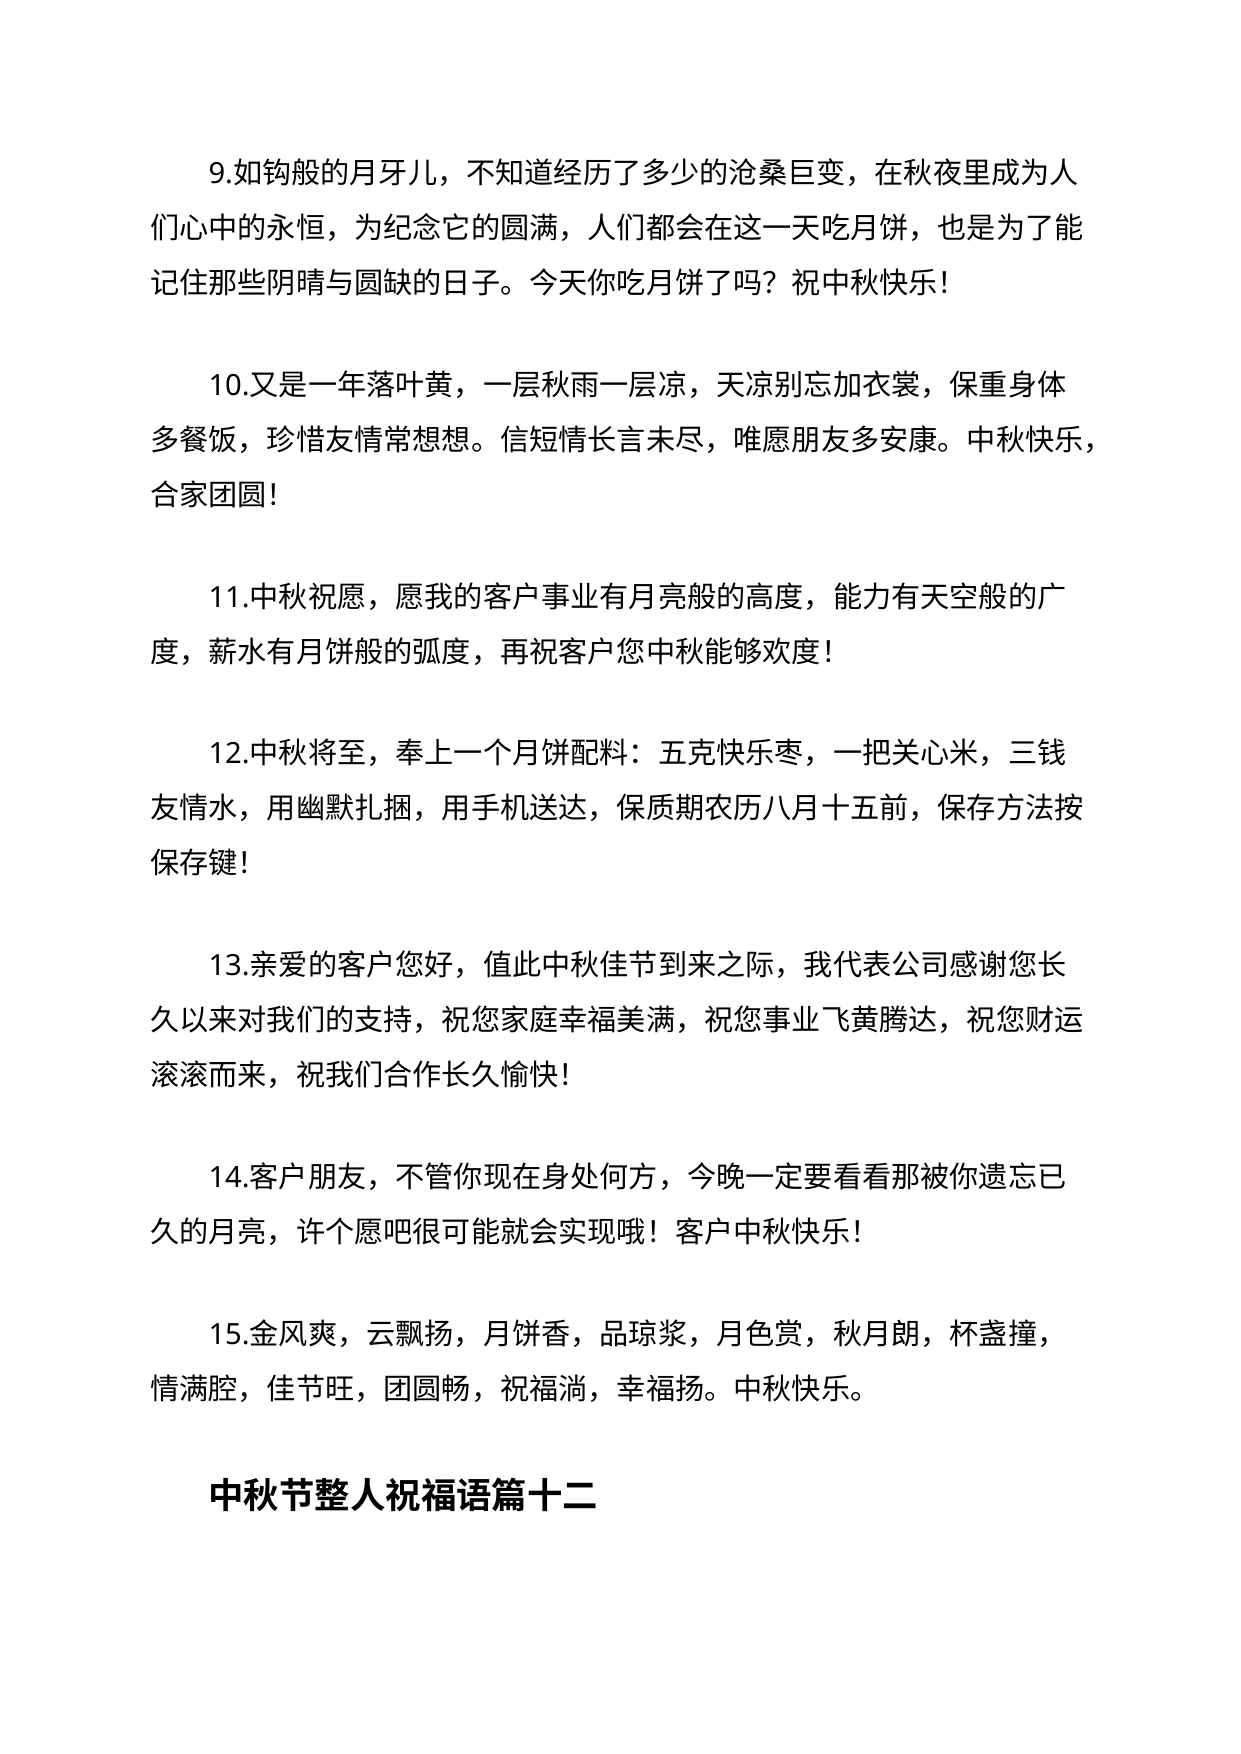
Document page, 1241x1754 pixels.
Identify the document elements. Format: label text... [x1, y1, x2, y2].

text 9.如钩般的月牙儿，不知道经历了多少的沧桑巨变，在秋夜里成为人们心中的永恒，为纪念它的圆满，人们都会在这一天吃月饼，也是为了能记住那些阴晴与圆缺的日子。今天你吃月饼了吗？祝中秋快乐！ [150, 150, 1090, 302]
text 中秋节整人祝福语篇十二 [150, 1467, 1090, 1518]
text 12.中秋将至，奉上一个月饼配料：五克快乐枣，一把关心米，三钱友情水，用幽默扎捆，用手机送达，保质期农历八月十五前，保存方法按保存键！ [150, 730, 1090, 882]
text 14.客户朋友，不管你现在身处何方，今晚一定要看看那被你遗忘已久的月亮，许个愿吧很可能就会实现哦！客户中秋快乐！ [150, 1153, 1090, 1251]
text 11.中秋祝愿，愿我的客户事业有月亮般的高度，能力有天空般的广度，薪水有月饼般的弧度，再祝客户您中秋能够欢度！ [150, 573, 1090, 671]
text 13.亲爱的客户您好，值此中秋佳节到来之际，我代表公司感谢您长久以来对我们的支持，祝您家庭幸福美满，祝您事业飞黄腾达，祝您财运滚滚而来，祝我们合作长久愉快！ [150, 942, 1090, 1094]
text 15.金风爽，云飘扬，月饼香，品琼浆，月色赏，秋月朗，杯盏撞，情满腔，佳节旺，团圆畅，祝福淌，幸福扬。中秋快乐。 [150, 1310, 1090, 1407]
text 10.又是一年落叶黄，一层秋雨一层凉，天凉别忘加衣裳，保重身体多餐饭，珍惜友情常想想。信短情长言未尽，唯愿朋友多安康。中秋快乐，合家团圆！ [150, 362, 1090, 514]
